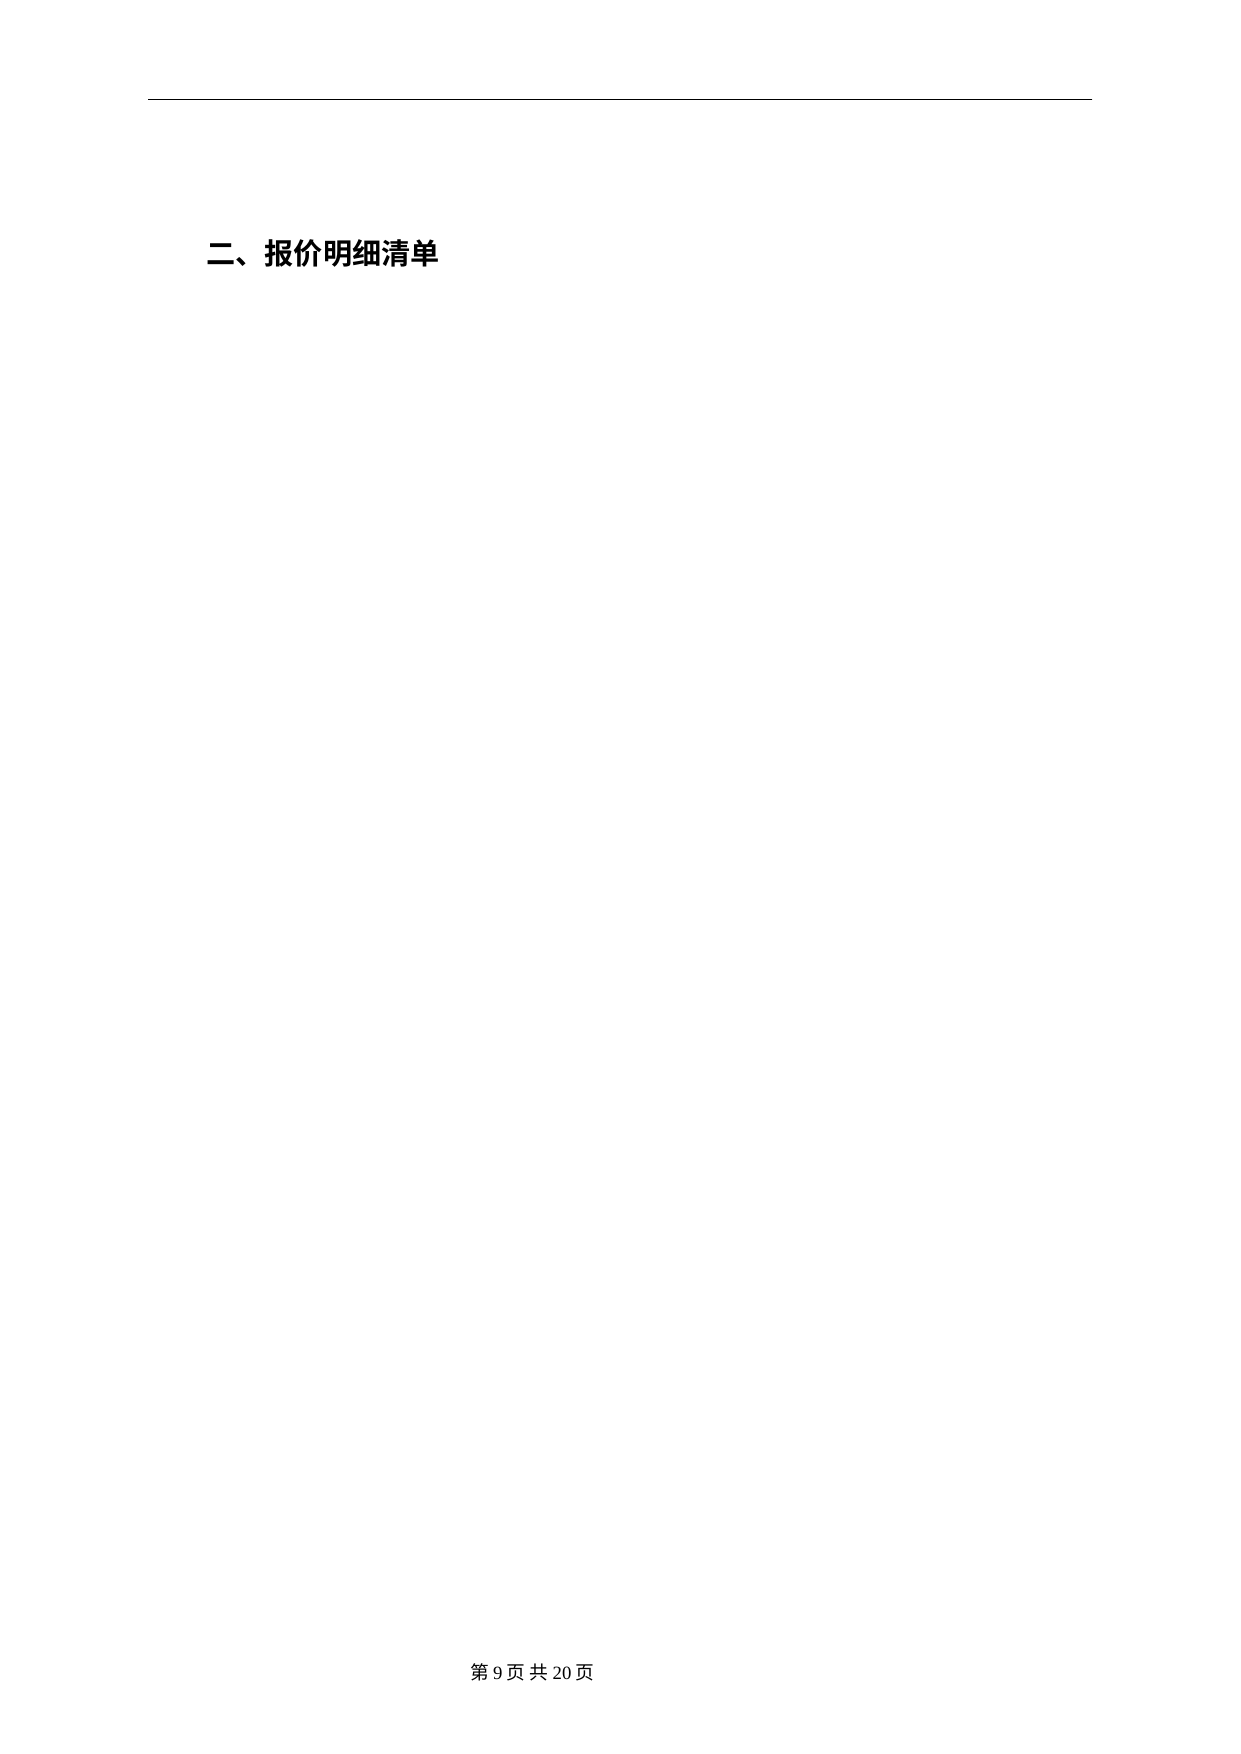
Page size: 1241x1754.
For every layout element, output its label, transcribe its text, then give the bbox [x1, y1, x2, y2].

text 二、报价明细清单 [148, 218, 1092, 276]
